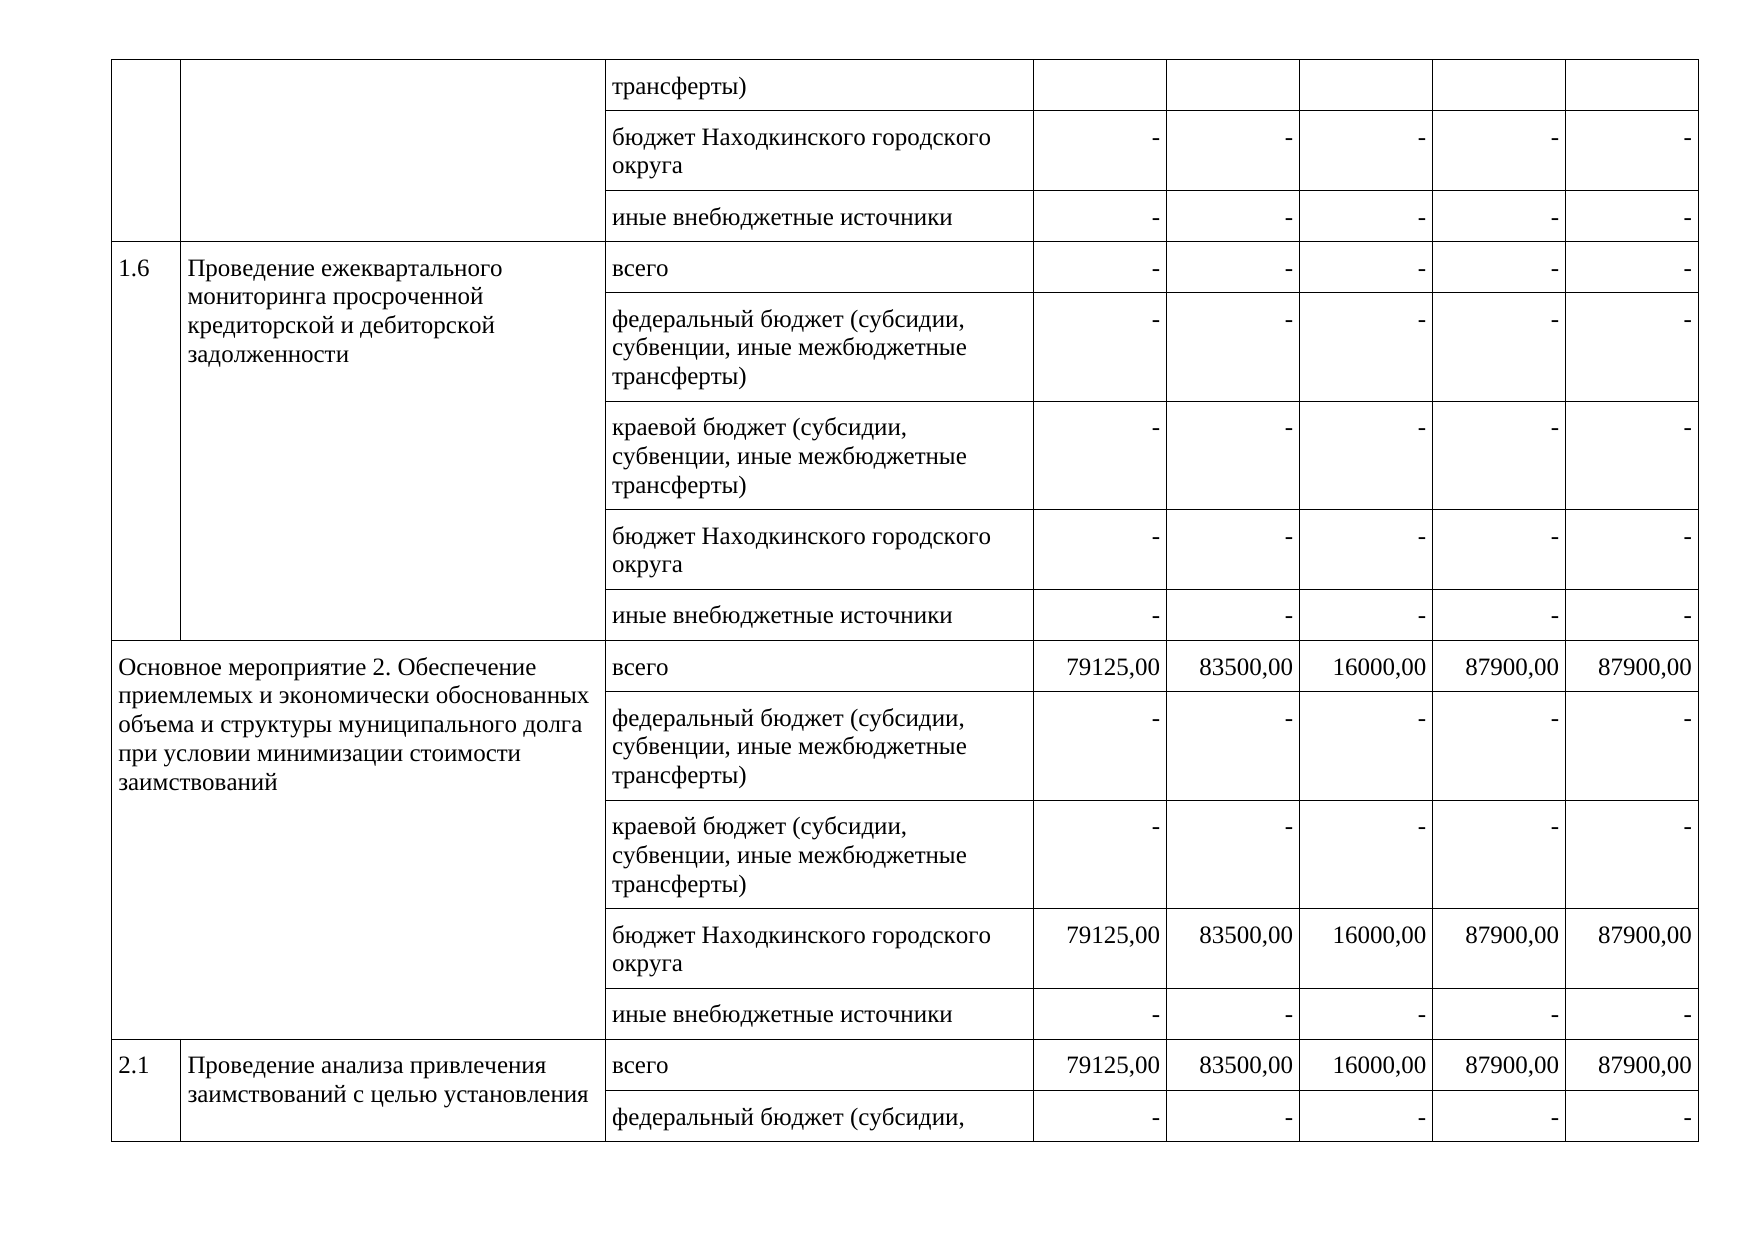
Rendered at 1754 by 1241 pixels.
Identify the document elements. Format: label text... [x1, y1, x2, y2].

table_cell 83500,00 [1167, 909, 1299, 988]
table_cell всего [606, 641, 1033, 691]
table_cell - [1300, 801, 1432, 908]
table_cell - [1034, 590, 1166, 640]
table_cell 79125,00 [1034, 1040, 1166, 1090]
table_cell - [1300, 1091, 1432, 1141]
table_cell бюджет Находкинского городского округа [606, 909, 1033, 988]
table_cell иные внебюджетные источники [606, 590, 1033, 640]
table_cell - [1300, 191, 1432, 241]
table_cell 83500,00 [1167, 1040, 1299, 1090]
table_cell 79125,00 [1034, 909, 1166, 988]
table_cell - [1034, 1091, 1166, 1141]
table_cell - [1433, 1091, 1565, 1141]
table_cell - [1566, 60, 1698, 110]
table_cell - [1300, 60, 1432, 110]
table_cell - [1167, 402, 1299, 509]
table_cell иные внебюджетные источники [606, 191, 1033, 241]
table_cell 79125,00 [1034, 641, 1166, 691]
table_cell 2.1 [112, 1040, 180, 1141]
table_cell Проведение анализа привлечения заимствований с целью установления наиболее оптимальной начальной цены контракта и установления наилучших периодов проведения аукционов, проведение анализа рыночных ставок, проведения анализа наиболее активных участников кредитных рынков с целью привлечения новых участников аукционов [181, 1040, 605, 1141]
table_cell всего [606, 242, 1033, 292]
table_cell - [1167, 242, 1299, 292]
table_cell - [1433, 242, 1565, 292]
table_cell - [1034, 989, 1166, 1039]
table_cell - [1300, 242, 1432, 292]
table_cell - [1167, 590, 1299, 640]
table_cell - [1433, 191, 1565, 241]
table_cell - [1433, 60, 1565, 110]
table_cell - [1034, 801, 1166, 908]
table_cell - [1566, 111, 1698, 190]
table_cell - [1433, 293, 1565, 401]
table_cell - [1300, 989, 1432, 1039]
table_cell - [1167, 801, 1299, 908]
table_cell - [1034, 60, 1166, 110]
table_cell - [1566, 242, 1698, 292]
table_cell - [1300, 111, 1432, 190]
table_cell - [1167, 1091, 1299, 1141]
table_cell - [1433, 510, 1565, 589]
table_cell 16000,00 [1300, 641, 1432, 691]
table_cell - [1034, 111, 1166, 190]
table_cell - [1566, 191, 1698, 241]
table_cell - [1566, 510, 1698, 589]
table_cell - [1167, 60, 1299, 110]
table_cell - [1433, 801, 1565, 908]
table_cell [606, 1091, 1033, 1141]
table_cell - [1566, 1091, 1698, 1141]
table_cell 87900,00 [1433, 641, 1565, 691]
table_cell - [1034, 402, 1166, 509]
table_cell - [1433, 111, 1565, 190]
table_cell - [1433, 590, 1565, 640]
table_cell бюджет Находкинского городского округа [606, 510, 1033, 589]
table_cell 87900,00 [1566, 1040, 1698, 1090]
table_cell - [1034, 510, 1166, 589]
table_cell - [1167, 510, 1299, 589]
table_cell 87900,00 [1566, 909, 1698, 988]
table_cell - [1566, 989, 1698, 1039]
table_cell - [1433, 402, 1565, 509]
table_cell 87900,00 [1566, 641, 1698, 691]
table_cell - [1034, 692, 1166, 799]
table_cell 83500,00 [1167, 641, 1299, 691]
table_cell - [1566, 692, 1698, 799]
table_cell - [1300, 510, 1432, 589]
table_cell 87900,00 [1433, 1040, 1565, 1090]
table_cell - [1167, 191, 1299, 241]
table_cell - [1300, 293, 1432, 401]
table_cell Основное мероприятие 2. Обеспечение приемлемых и экономически обоснованных объема и структуры муниципального долга при условии минимизации стоимости заимствований [112, 641, 605, 1039]
table_cell - [1433, 989, 1565, 1039]
table_cell Проведение ежеквартального мониторинга просроченной кредиторской и дебиторской задолженности [181, 242, 605, 640]
table_cell - [1433, 692, 1565, 799]
table_cell - [1167, 111, 1299, 190]
table_cell - [1167, 293, 1299, 401]
table_cell - [1167, 989, 1299, 1039]
table_cell 1.6 [112, 242, 180, 640]
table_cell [606, 60, 1033, 110]
table_cell - [1566, 801, 1698, 908]
table_cell - [1034, 242, 1166, 292]
table_cell - [1566, 590, 1698, 640]
table_cell бюджет Находкинского городского округа [606, 111, 1033, 190]
table_cell федеральный бюджет (субсидии, субвенции, иные межбюджетные трансферты) [606, 293, 1033, 401]
table_cell - [1167, 692, 1299, 799]
table_cell - [1034, 293, 1166, 401]
table_cell федеральный бюджет (субсидии, субвенции, иные межбюджетные трансферты) [606, 692, 1033, 799]
table_cell 16000,00 [1300, 1040, 1432, 1090]
table_cell - [1300, 590, 1432, 640]
table_cell краевой бюджет (субсидии, субвенции, иные межбюджетные трансферты) [606, 801, 1033, 908]
table_cell всего [606, 1040, 1033, 1090]
table_cell - [1566, 402, 1698, 509]
table_cell - [1566, 293, 1698, 401]
table_cell - [1300, 692, 1432, 799]
table_cell 16000,00 [1300, 909, 1432, 988]
table_cell 87900,00 [1433, 909, 1565, 988]
table_cell краевой бюджет (субсидии, субвенции, иные межбюджетные трансферты) [606, 402, 1033, 509]
table_cell - [1034, 191, 1166, 241]
table_cell - [1300, 402, 1432, 509]
table_cell иные внебюджетные источники [606, 989, 1033, 1039]
